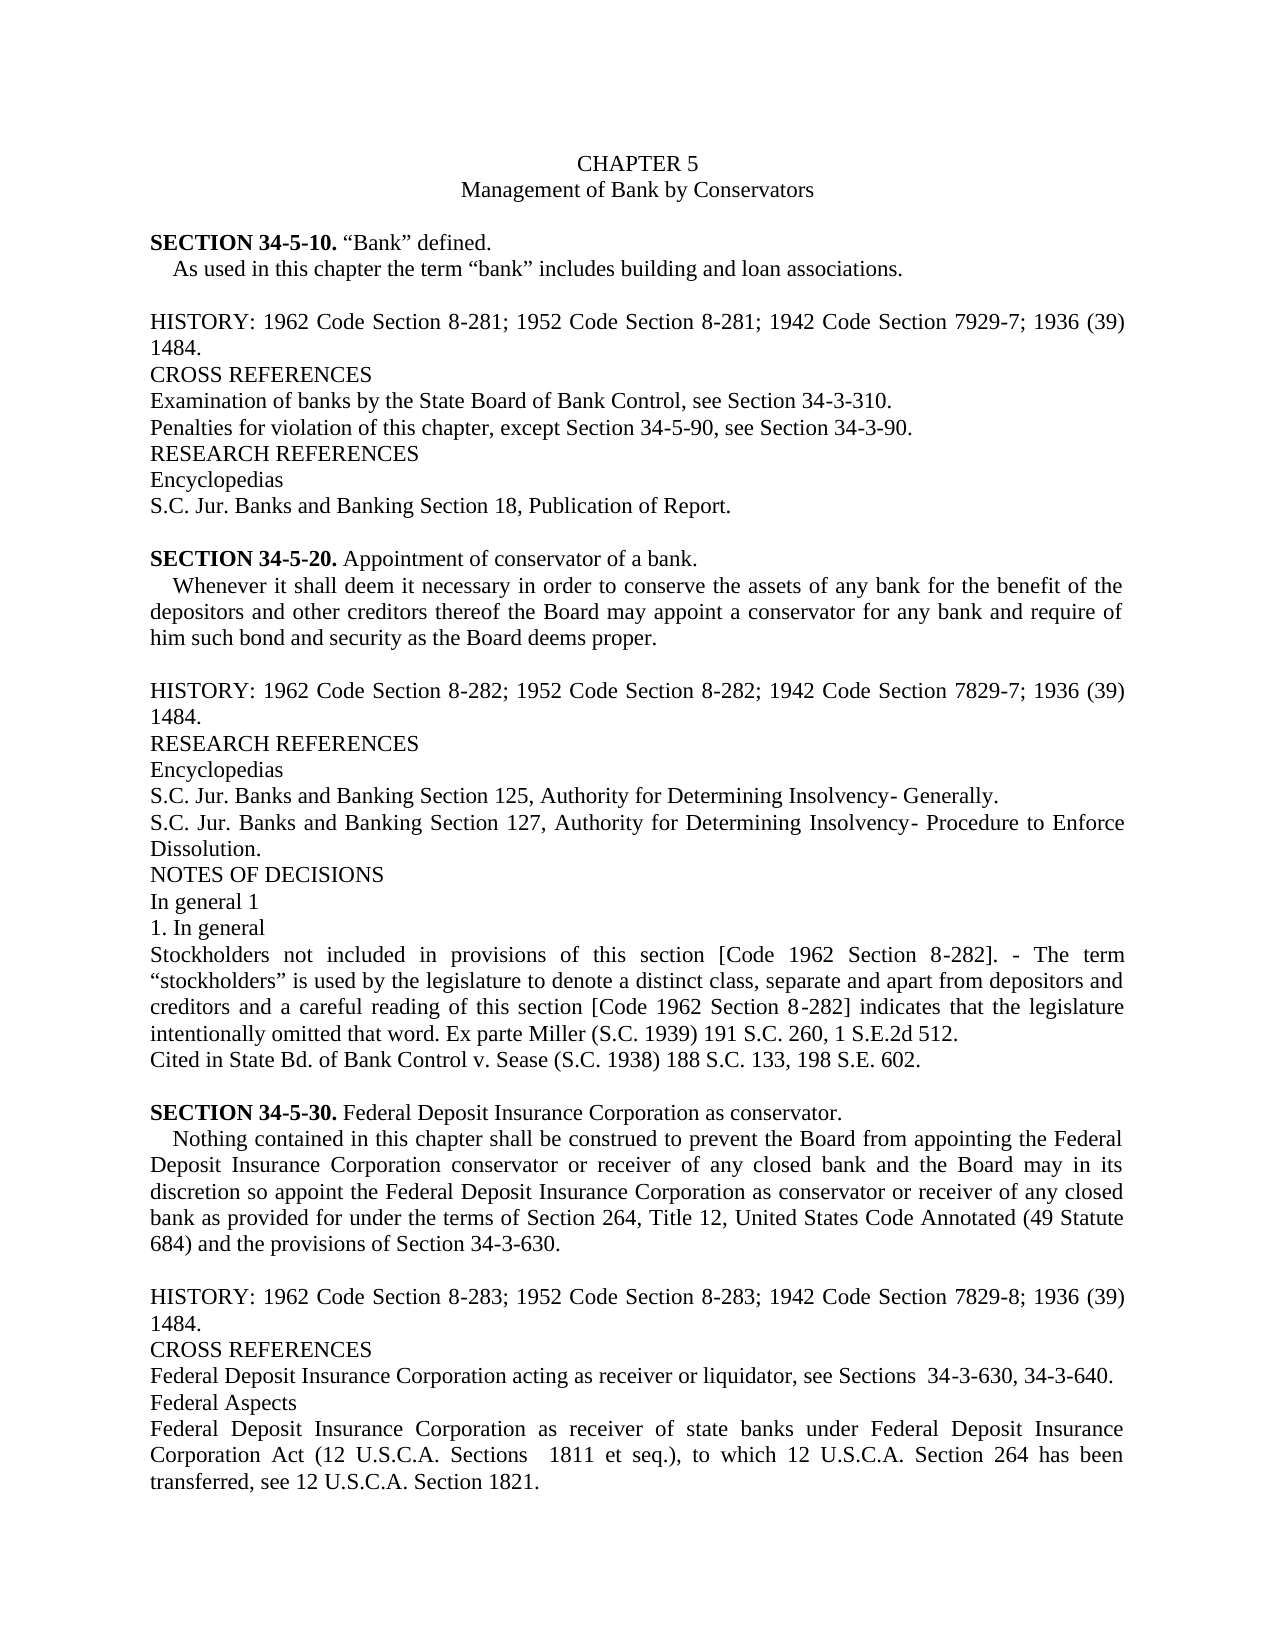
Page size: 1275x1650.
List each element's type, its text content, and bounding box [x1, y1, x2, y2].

text Stockholders not included in provisions of this section [Code 1962 Section 8-282]. - The term “stockholders” is used by the legislature to denote a distinct class, separate and apart from depositors and creditors and a careful reading of this section [Code 1962 Section 8-282] indicates that the legislature intentionally omitted that word. Ex parte Miller (S.C. 1939) 191 S.C. 260, 1 S.E.2d 512. [150, 941, 1125, 1046]
text Encyclopedias [150, 756, 1125, 782]
text HISTORY: 1962 Code Section 8-283; 1952 Code Section 8-283; 1942 Code Section 7829-8; 1936 (39) 1484. [150, 1283, 1125, 1336]
text Federal Deposit Insurance Corporation as receiver of state banks under Federal Deposit Insurance Corporation Act (12 U.S.C.A. Sections 1811 et seq.), to which 12 U.S.C.A. Section 264 has been transferred, see 12 U.S.C.A. Section 1821. [150, 1415, 1125, 1494]
text Penalties for violation of this chapter, except Section 34-5-90, see Section 34-3-90. [150, 413, 1125, 440]
text HISTORY: 1962 Code Section 8-282; 1952 Code Section 8-282; 1942 Code Section 7829-7; 1936 (39) 1484. [150, 677, 1125, 730]
text Whenever it shall deem it necessary in order to conserve the assets of any bank for the benefit of the depositors and other creditors thereof the Board may appoint a conservator for any bank and require of him such bond and security as the Board deems proper. [150, 572, 1125, 651]
text Management of Bank by Conservators [150, 176, 1125, 203]
text RESEARCH REFERENCES [150, 440, 1125, 466]
text Examination of banks by the State Board of Bank Control, see Section 34-3-310. [150, 387, 1125, 413]
text SECTION 34-5-10. “Bank” defined. [150, 229, 1125, 255]
text In general 1 [150, 888, 1125, 914]
text CROSS REFERENCES [150, 361, 1125, 387]
text Nothing contained in this chapter shall be construed to prevent the Board from appointing the Federal Deposit Insurance Corporation conservator or receiver of any closed bank and the Board may in its discretion so appoint the Federal Deposit Insurance Corporation as conservator or receiver of any closed bank as provided for under the terms of Section 264, Title 12, United States Code Annotated (49 Statute 684) and the provisions of Section 34-3-630. [150, 1125, 1125, 1257]
text NOTES OF DECISIONS [150, 862, 1125, 888]
text RESEARCH REFERENCES [150, 730, 1125, 756]
text SECTION 34-5-20. Appointment of conservator of a bank. [150, 545, 1125, 572]
text As used in this chapter the term “bank” includes building and loan associations. [150, 255, 1125, 282]
text CROSS REFERENCES [150, 1336, 1125, 1362]
text CHAPTER 5 [150, 150, 1125, 176]
text HISTORY: 1962 Code Section 8-281; 1952 Code Section 8-281; 1942 Code Section 7929-7; 1936 (39) 1484. [150, 308, 1125, 361]
text Federal Deposit Insurance Corporation acting as receiver or liquidator, see Sections 34-3-630, 34-3-640. [150, 1362, 1125, 1389]
text Federal Aspects [150, 1389, 1125, 1415]
text Encyclopedias [150, 466, 1125, 493]
text SECTION 34-5-30. Federal Deposit Insurance Corporation as conservator. [150, 1099, 1125, 1125]
text S.C. Jur. Banks and Banking Section 127, Authority for Determining Insolvency- Procedure to Enforce Dissolution. [150, 809, 1125, 862]
text S.C. Jur. Banks and Banking Section 125, Authority for Determining Insolvency- Generally. [150, 782, 1125, 809]
text 1. In general [150, 914, 1125, 941]
text S.C. Jur. Banks and Banking Section 18, Publication of Report. [150, 493, 1125, 519]
text Cited in State Bd. of Bank Control v. Sease (S.C. 1938) 188 S.C. 133, 198 S.E. 602. [150, 1046, 1125, 1072]
